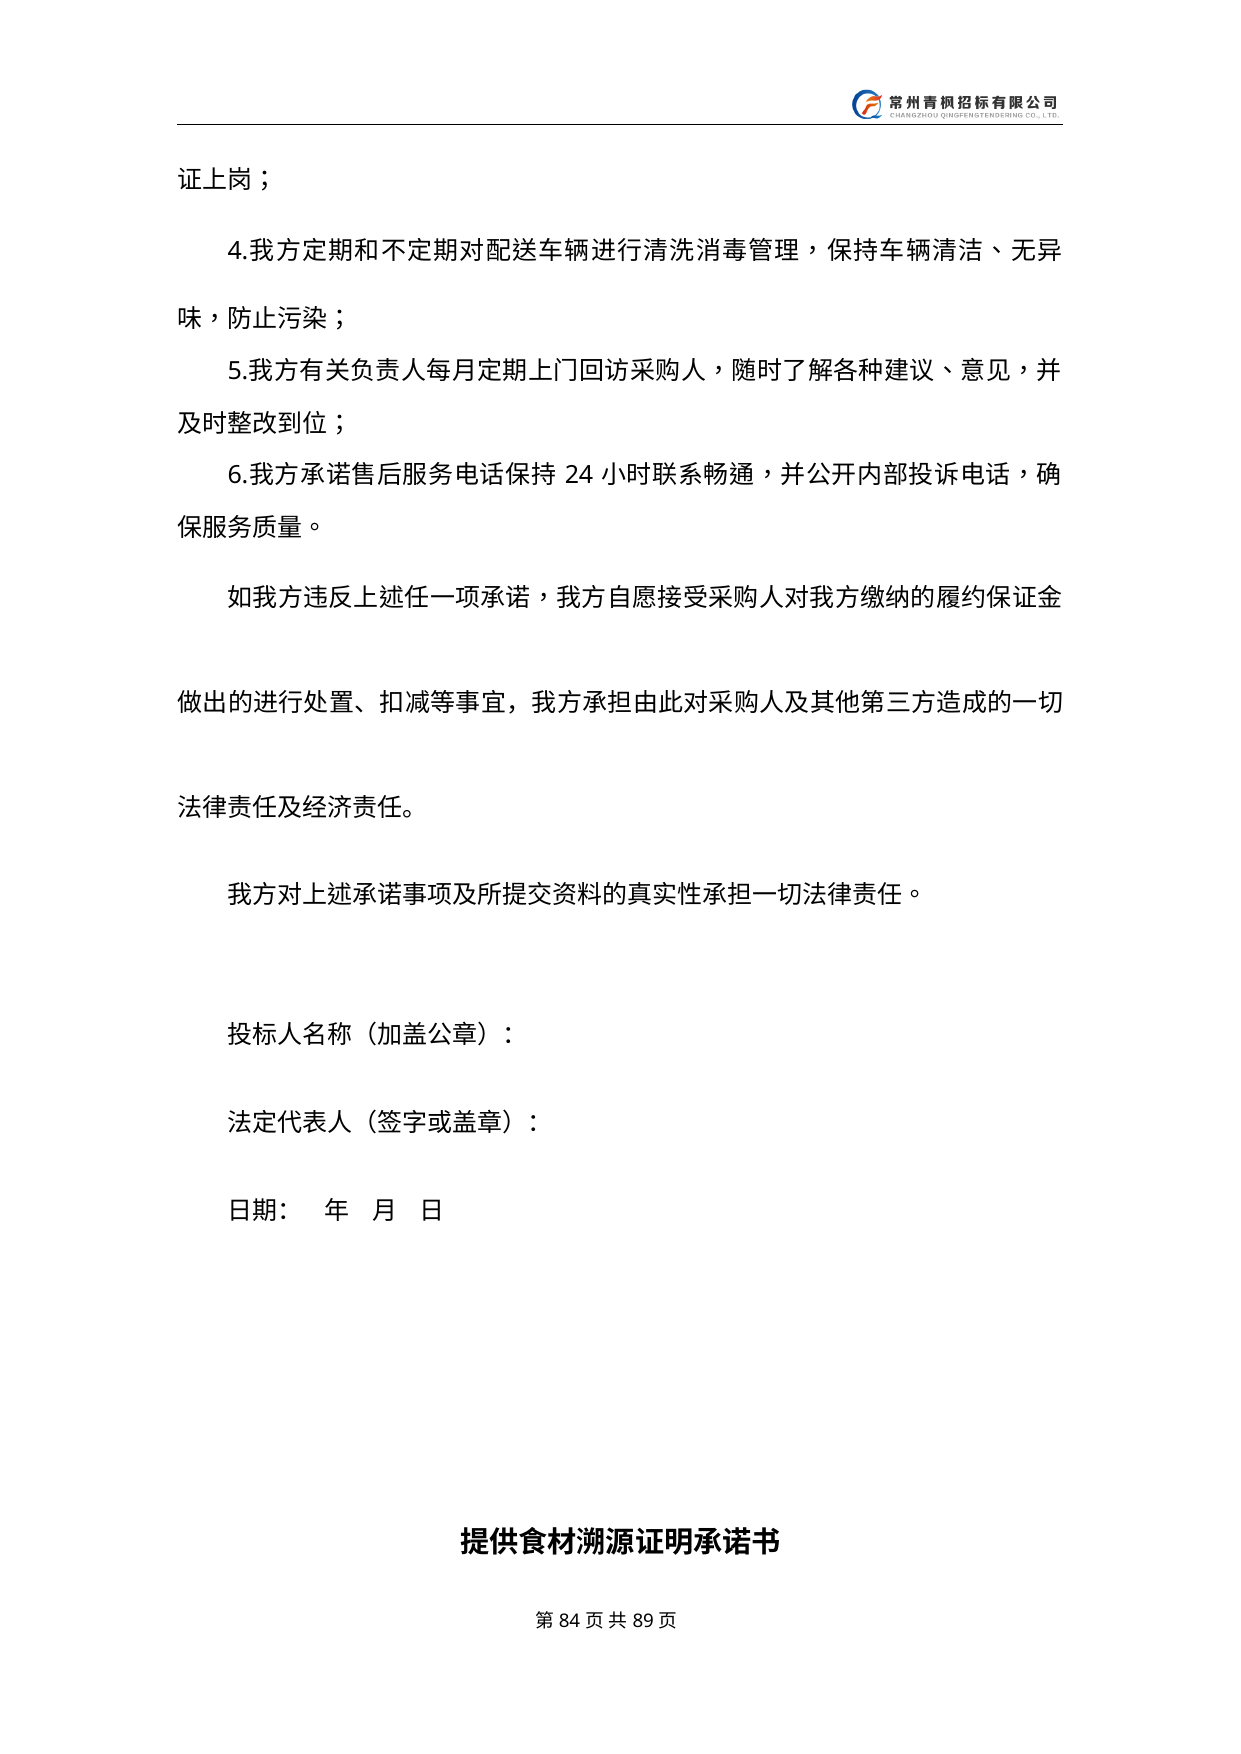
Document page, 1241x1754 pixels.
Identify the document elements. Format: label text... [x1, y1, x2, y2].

text 6.我方承诺售后服务电话保持 24 小时联系畅通，并公开内部投诉电话，确保服务质量。 [177, 457, 1063, 544]
text 提供食材溯源证明承诺书 [177, 1506, 1063, 1576]
text 我方对上述承诺事项及所提交资料的真实性承担一切法律责任。 [177, 858, 1063, 928]
text 如我方违反上述任一项承诺，我方自愿接受采购人对我方缴纳的履约保证金做出的进行处置、扣减等事宜，我方承担由此对采购人及其他第三方造成的一切法律责任及经济责任。 [177, 561, 1063, 840]
text 4.我方定期和不定期对配送车辆进行清洗消毒管理，保持车辆清洁、无异味，防止污染； [177, 213, 1063, 336]
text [177, 162, 1063, 196]
text 法定代表人（签字或盖章）： [177, 1086, 1063, 1156]
picture [846, 88, 1064, 122]
text 投标人名称（加盖公章）： [177, 998, 1063, 1068]
text 5.我方有关负责人每月定期上门回访采购人，随时了解各种建议、意见，并及时整改到位； [177, 352, 1063, 440]
text 日期： 年 月 日 [177, 1174, 1063, 1243]
